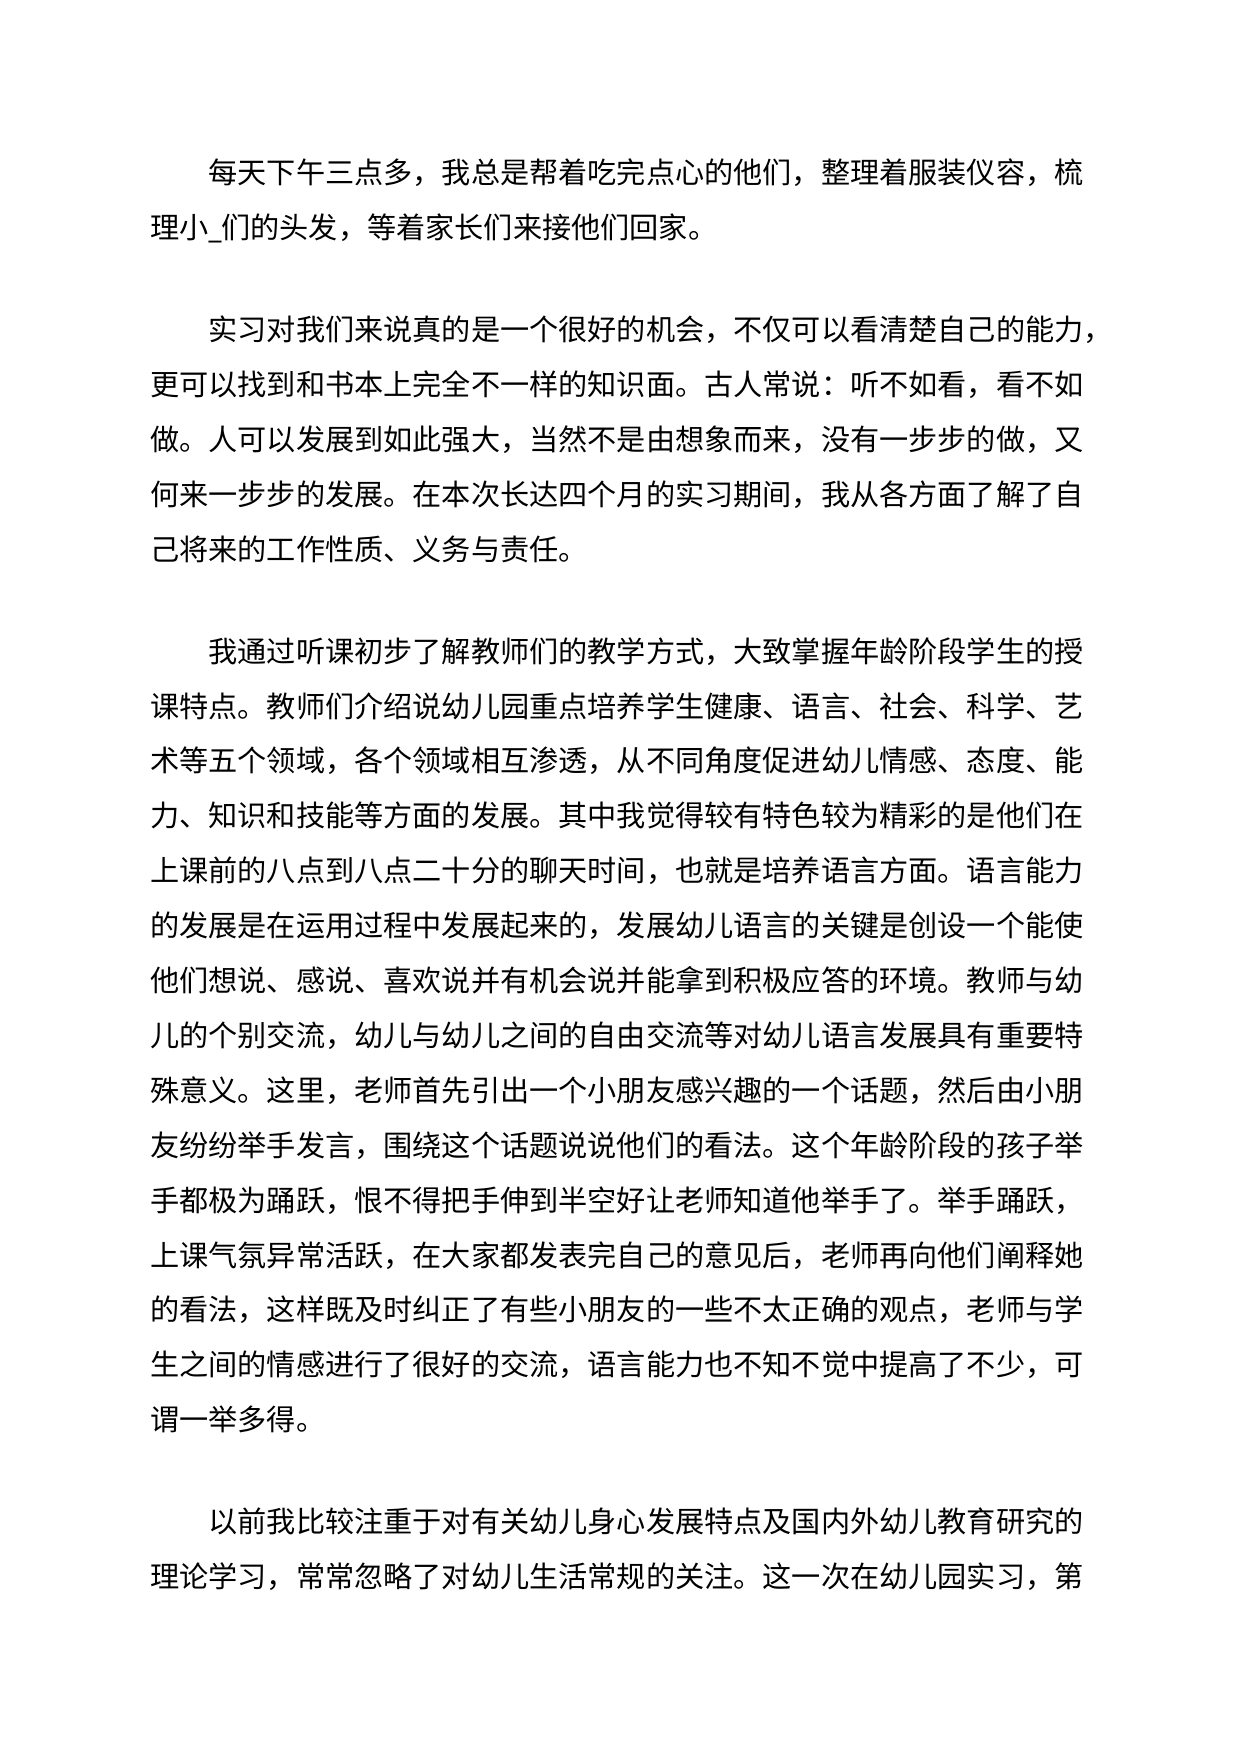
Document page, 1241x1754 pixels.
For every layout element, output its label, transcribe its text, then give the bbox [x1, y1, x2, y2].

text 每天下午三点多，我总是帮着吃完点心的他们，整理着服装仪容，梳理小_们的头发，等着家长们来接他们回家。 [150, 150, 1090, 247]
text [150, 1498, 1090, 1596]
text 实习对我们来说真的是一个很好的机会，不仅可以看清楚自己的能力，更可以找到和书本上完全不一样的知识面。古人常说：听不如看，看不如做。人可以发展到如此强大，当然不是由想象而来，没有一步步的做，又何来一步步的发展。在本次长达四个月的实习期间，我从各方面了解了自己将来的工作性质、义务与责任。 [150, 307, 1090, 569]
text 我通过听课初步了解教师们的教学方式，大致掌握年龄阶段学生的授课特点。教师们介绍说幼儿园重点培养学生健康、语言、社会、科学、艺术等五个领域，各个领域相互渗透，从不同角度促进幼儿情感、态度、能力、知识和技能等方面的发展。其中我觉得较有特色较为精彩的是他们在上课前的八点到八点二十分的聊天时间，也就是培养语言方面。语言能力的发展是在运用过程中发展起来的，发展幼儿语言的关键是创设一个能使他们想说、感说、喜欢说并有机会说并能拿到积极应答的环境。教师与幼儿的个别交流，幼儿与幼儿之间的自由交流等对幼儿语言发展具有重要特殊意义。这里，老师首先引出一个小朋友感兴趣的一个话题，然后由小朋友纷纷举手发言，围绕这个话题说说他们的看法。这个年龄阶段的孩子举手都极为踊跃，恨不得把手伸到半空好让老师知道他举手了。举手踊跃，上课气氛异常活跃，在大家都发表完自己的意见后，老师再向他们阐释她的看法，这样既及时纠正了有些小朋友的一些不太正确的观点，老师与学生之间的情感进行了很好的交流，语言能力也不知不觉中提高了不少，可谓一举多得。 [150, 628, 1090, 1439]
